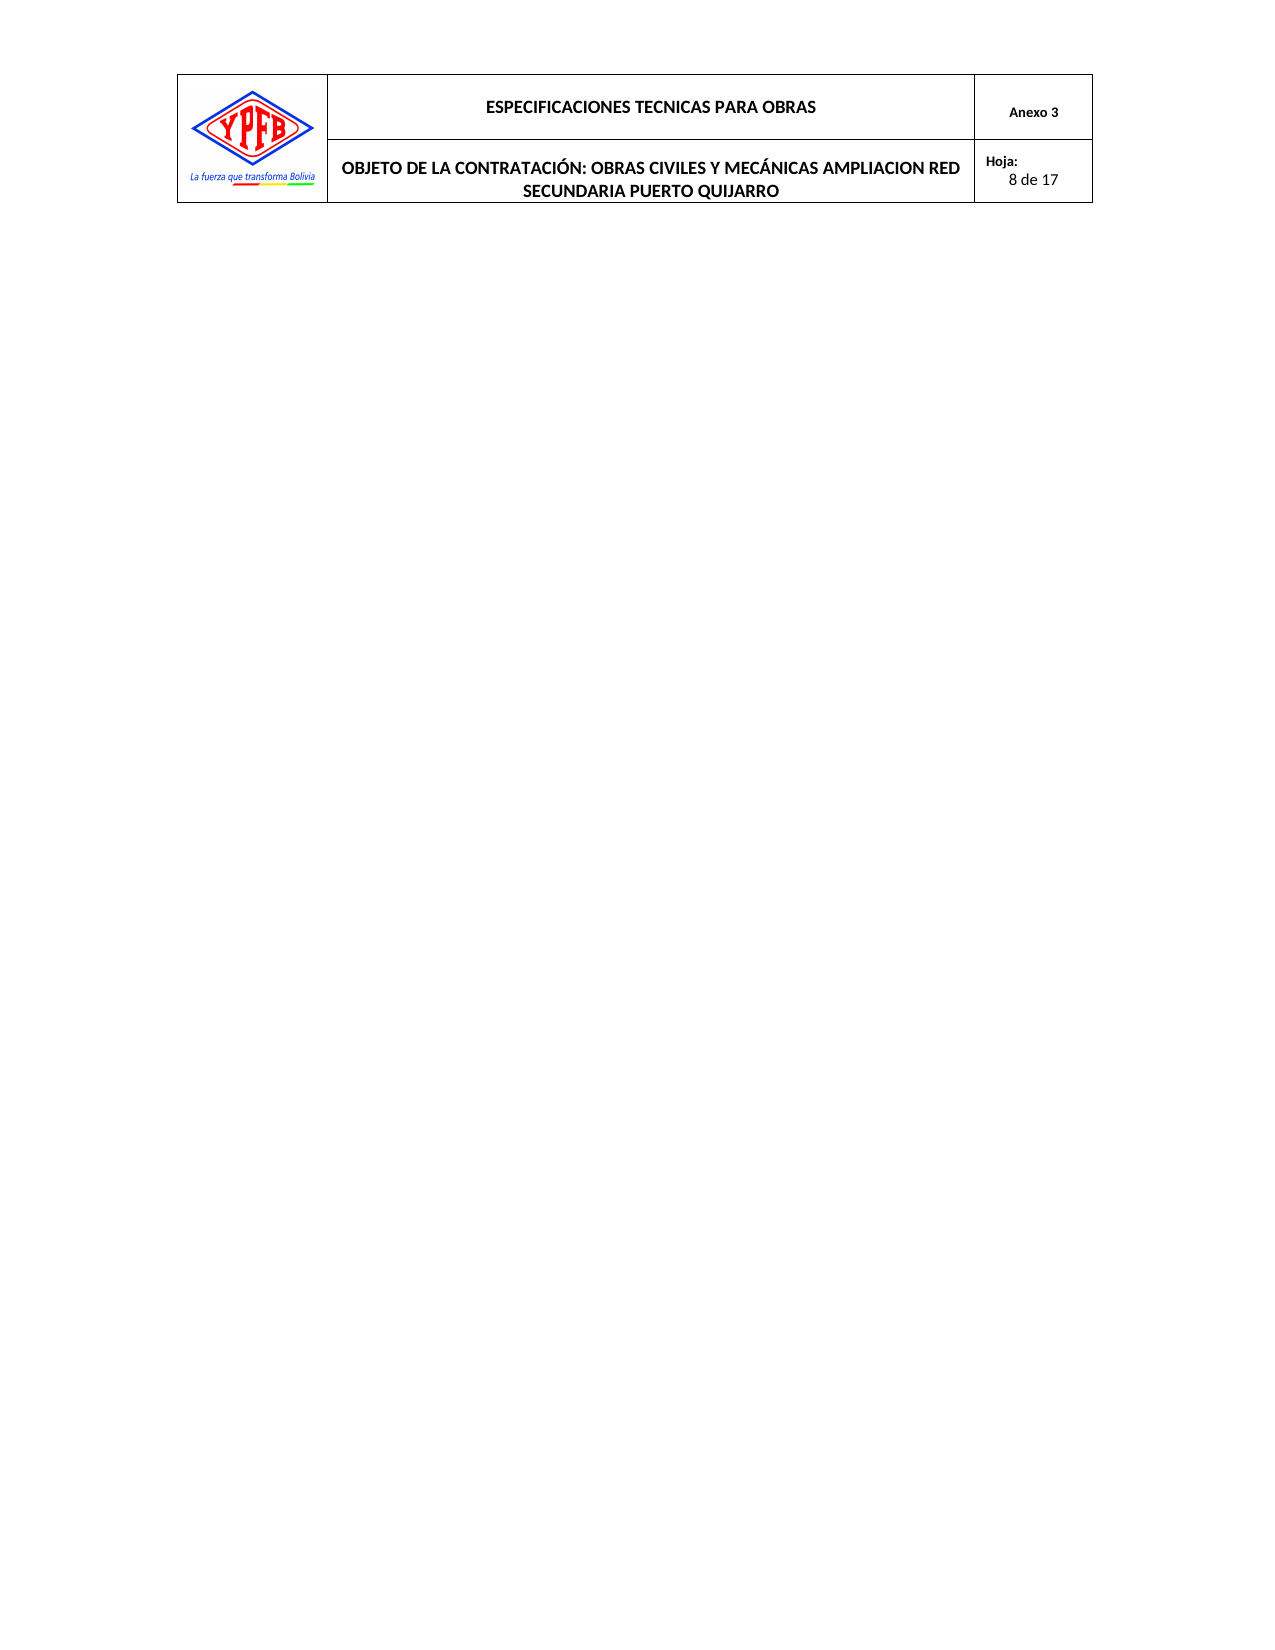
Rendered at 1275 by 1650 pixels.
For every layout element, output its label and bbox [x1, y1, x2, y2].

picture [188, 86, 316, 191]
